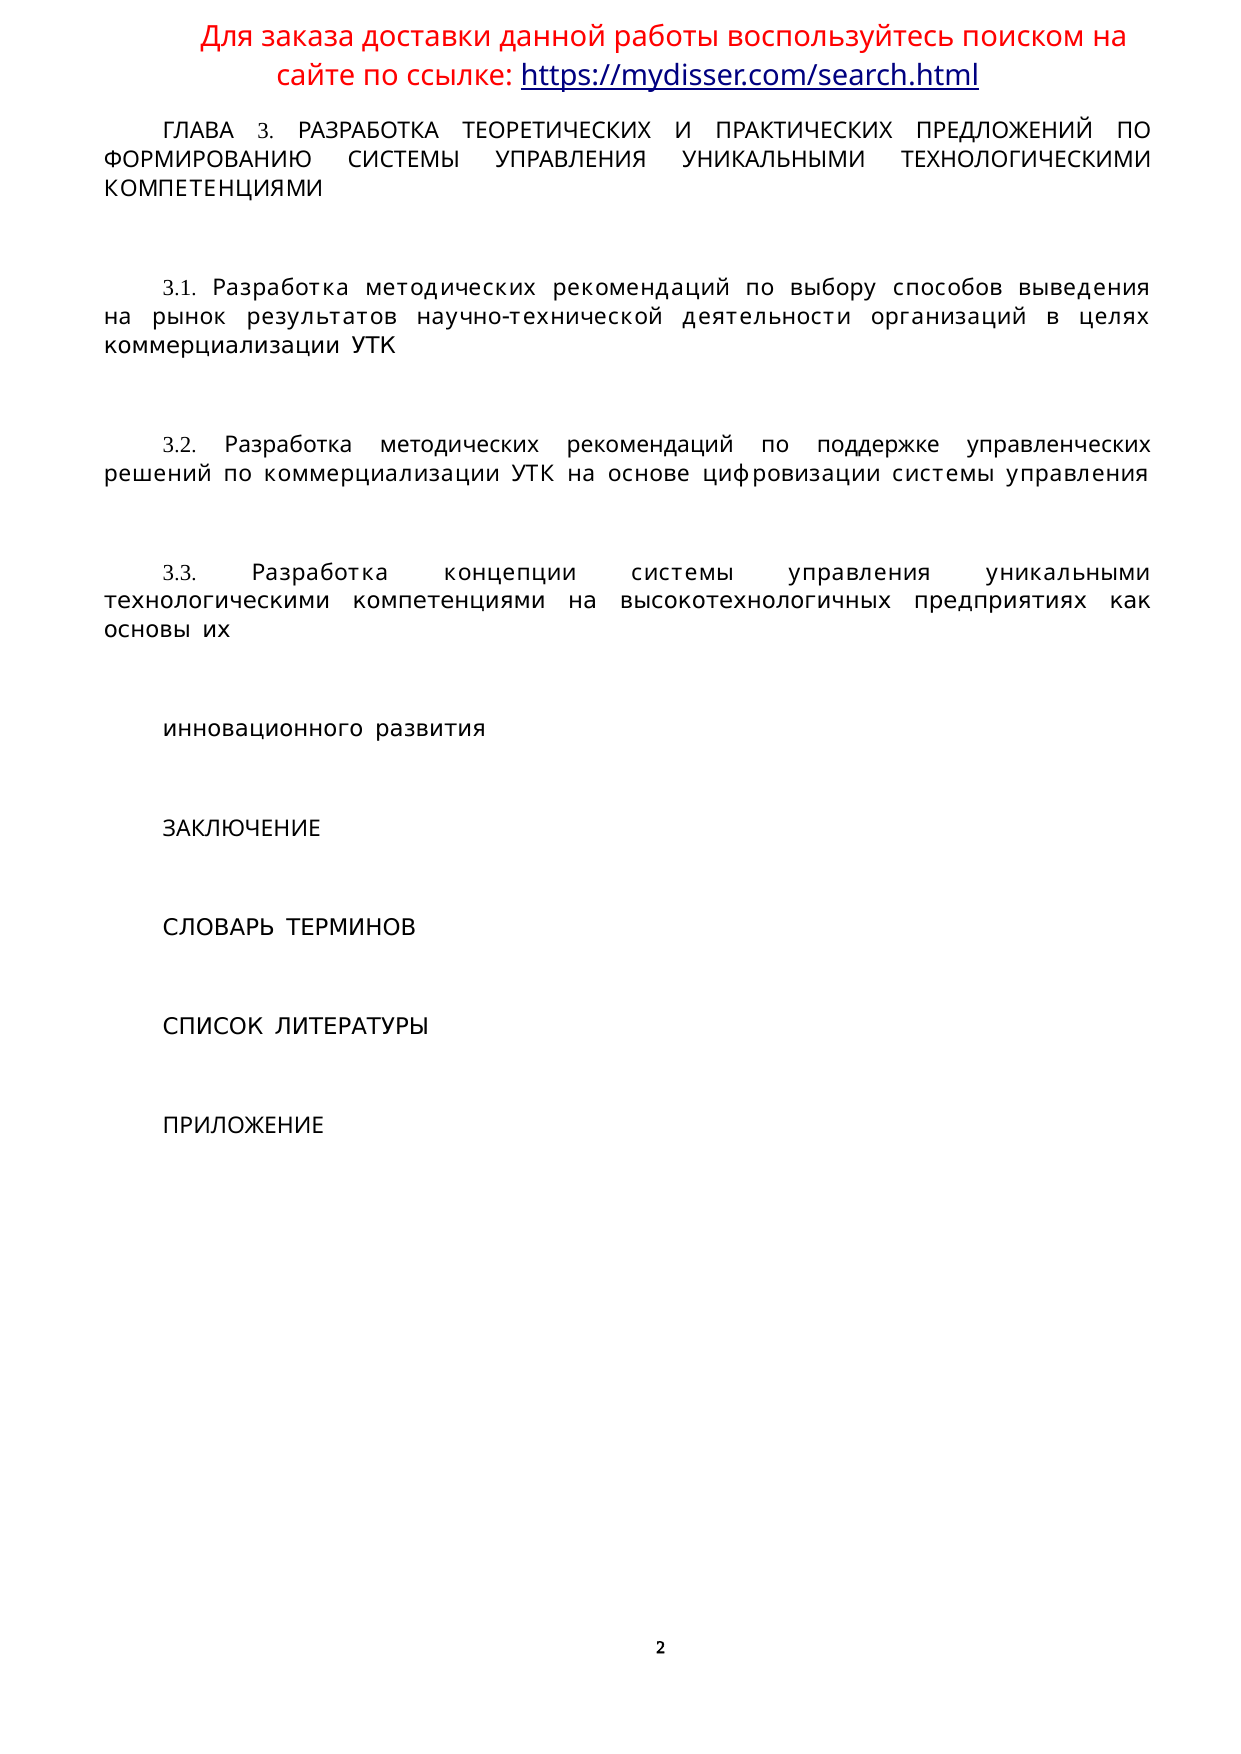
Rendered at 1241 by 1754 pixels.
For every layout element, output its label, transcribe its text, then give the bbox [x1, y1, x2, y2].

text 3.2. Разработка методических рекомендаций по поддержке управленческих решений по коммерциализации УТК на основе цифровизации системы управления [103, 428, 1152, 486]
text СПИСОК ЛИТЕРАТУРЫ [103, 1010, 1152, 1039]
text СЛОВАРЬ ТЕРМИНОВ [103, 911, 1152, 940]
text ПРИЛОЖЕНИЕ [103, 1109, 1152, 1138]
text ГЛАВА 3. РАЗРАБОТКА ТЕОРЕТИЧЕСКИХ И ПРАКТИЧЕСКИХ ПРЕДЛОЖЕНИЙ ПО ФОРМИРОВАНИЮ СИСТЕМЫ УПРАВЛЕНИЯ УНИКАЛЬНЫМИ ТЕХНОЛОГИЧЕСКИМИ КОМПЕТЕНЦИЯМИ [103, 115, 1152, 201]
text 3.3. Разработка концепции системы управления уникальными технологическими компетенциями на высокотехнологичных предприятиях как основы их [103, 556, 1152, 642]
text инновационного развития [103, 713, 1152, 742]
text ЗАКЛЮЧЕНИЕ [103, 812, 1152, 841]
text 3.1. Разработка методических рекомендаций по выбору способов выведения на рынок результатов научно-технической деятельности организаций в целях коммерциализации УТК [103, 272, 1152, 358]
